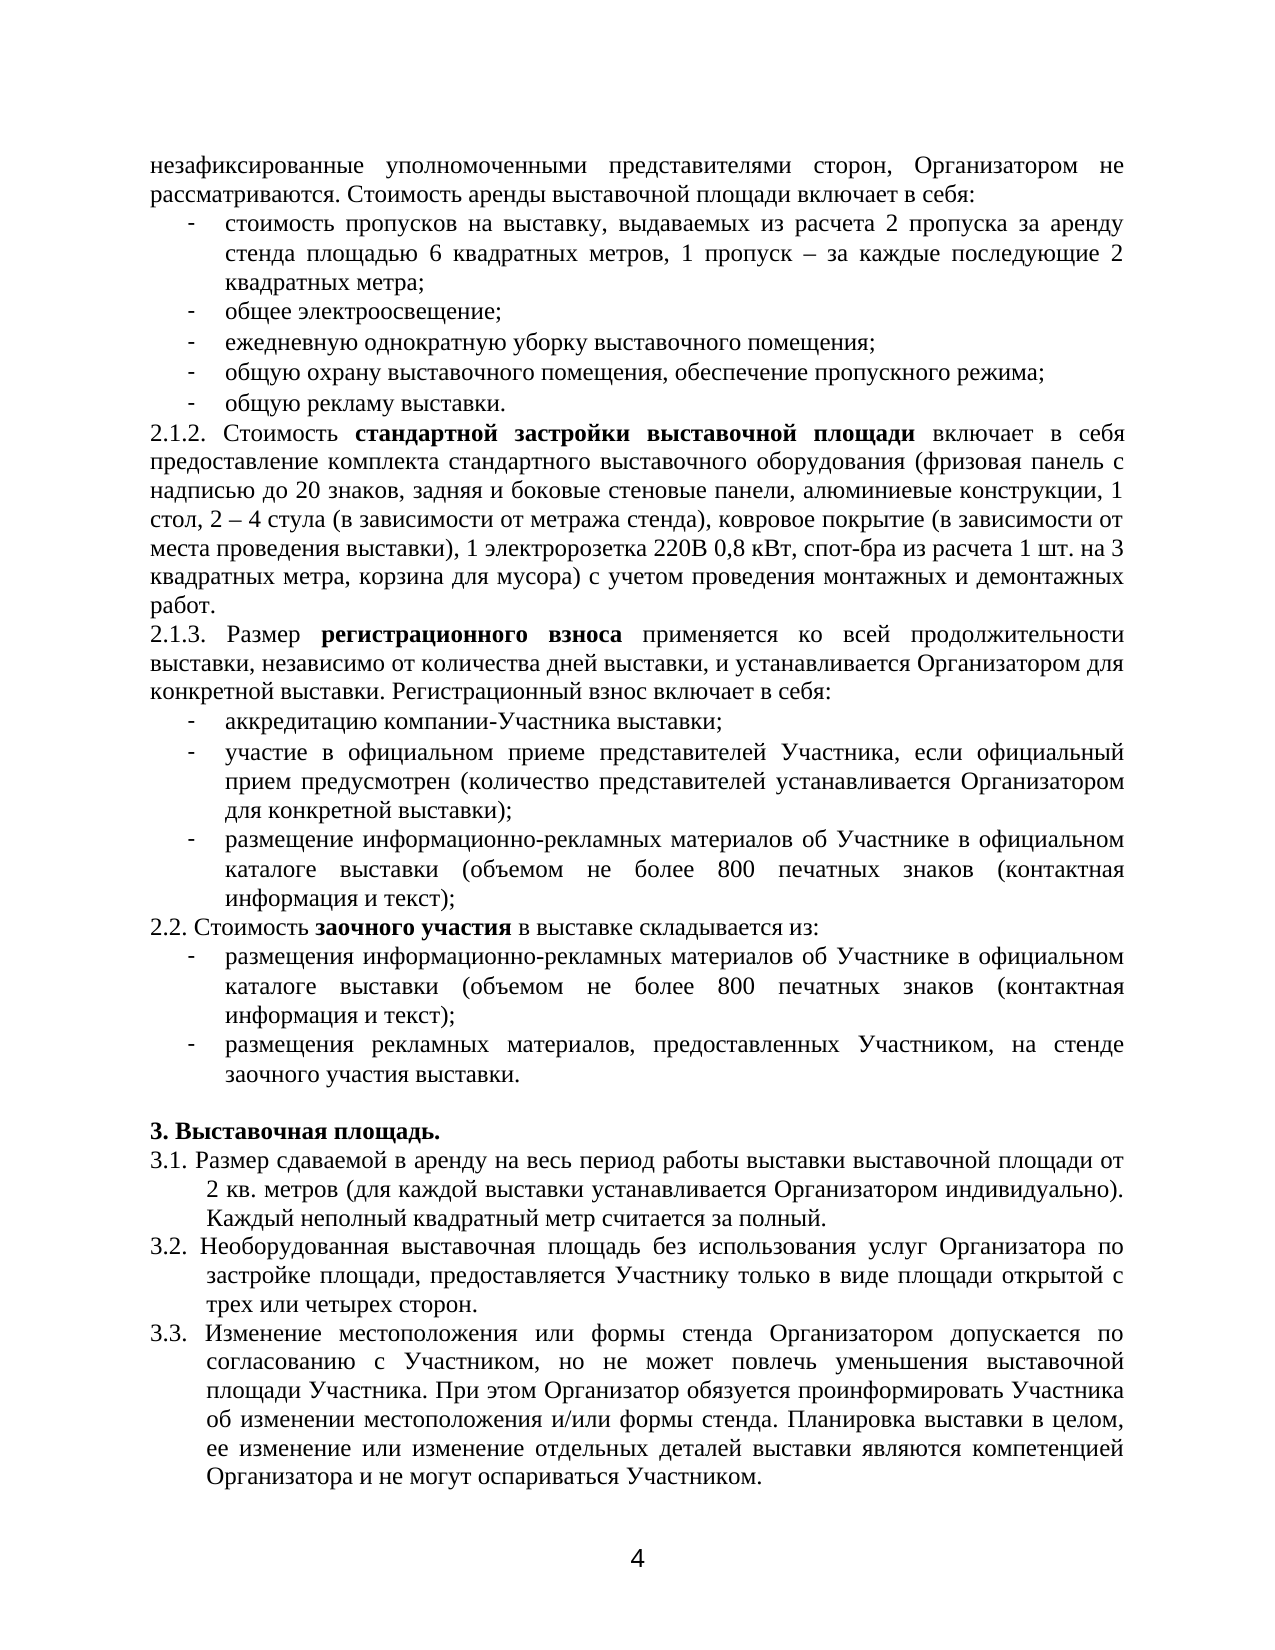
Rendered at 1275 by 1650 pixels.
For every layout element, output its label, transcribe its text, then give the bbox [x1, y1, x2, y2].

list стоимость пропусков на выставку, выдаваемых из расчета 2 пропуска за аренду стенда площадью 6 квадратных метров, 1 пропуск – за каждые последующие 2 квадратных метра; [187, 207, 1125, 296]
list размещения информационно-рекламных материалов об Участнике в официальном каталоге выставки (объемом не более 800 печатных знаков (контактная информация и текст); [187, 940, 1125, 1028]
text 3.3. Изменение местоположения или формы стенда Организатором допускается по согласованию с Участником, но не может повлечь уменьшения выставочной площади Участника. При этом Организатор обязуется проинформировать Участника об изменении местоположения и/или формы стенда. Планировка выставки в целом, ее изменение или изменение отдельных деталей выставки являются компетенцией Организатора и не могут оспариваться Участником. [150, 1318, 1125, 1490]
list ежедневную однократную уборку выставочного помещения; [187, 326, 1125, 357]
list размещение информационно-рекламных материалов об Участнике в официальном каталоге выставки (объемом не более 800 печатных знаков (контактная информация и текст); [187, 824, 1125, 912]
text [150, 150, 1125, 207]
list участие в официальном приеме представителей Участника, если официальный прием предусмотрен (количество представителей устанавливается Организатором для конкретной выставки); [187, 736, 1125, 824]
text 3.2. Необорудованная выставочная площадь без использования услуг Организатора по застройке площади, предоставляется Участнику только в виде площади открытой с трех или четырех сторон. [150, 1231, 1125, 1318]
text 3.1. Размер сдаваемой в аренду на весь период работы выставки выставочной площади от 2 кв. метров (для каждой выставки устанавливается Организатором индивидуально). Каждый неполный квадратный метр считается за полный. [150, 1145, 1125, 1231]
text 2.1.3. Размер регистрационного взноса применяется ко всей продолжительности выставки, независимо от количества дней выставки, и устанавливается Организатором для конкретной выставки. Регистрационный взнос включает в себя: [150, 619, 1125, 705]
text 2.1.2. Стоимость стандартной застройки выставочной площади включает в себя предоставление комплекта стандартного выставочного оборудования (фризовая панель с надписью до 20 знаков, задняя и боковые стеновые панели, алюминиевые конструкции, 1 стол, 2 – 4 стула (в зависимости от метража стенда), ковровое покрытие (в зависимости от места проведения выставки), 1 электророзетка 220В 0,8 кВт, спот-бра из расчета 1 шт. на 3 квадратных метра, корзина для мусора) с учетом проведения монтажных и демонтажных работ. [150, 418, 1125, 619]
text 2.2. Стоимость заочного участия в выставке складывается из: [150, 912, 1125, 940]
list общую рекламу выставки. [187, 387, 1125, 418]
list размещения рекламных материалов, предоставленных Участником, на стенде заочного участия выставки. [187, 1028, 1125, 1088]
list общее электроосвещение; [187, 296, 1125, 326]
list общую охрану выставочного помещения, обеспечение пропускного режима; [187, 357, 1125, 387]
text 3. Выставочная площадь. [150, 1116, 1125, 1145]
list аккредитацию компании-Участника выставки; [187, 705, 1125, 736]
